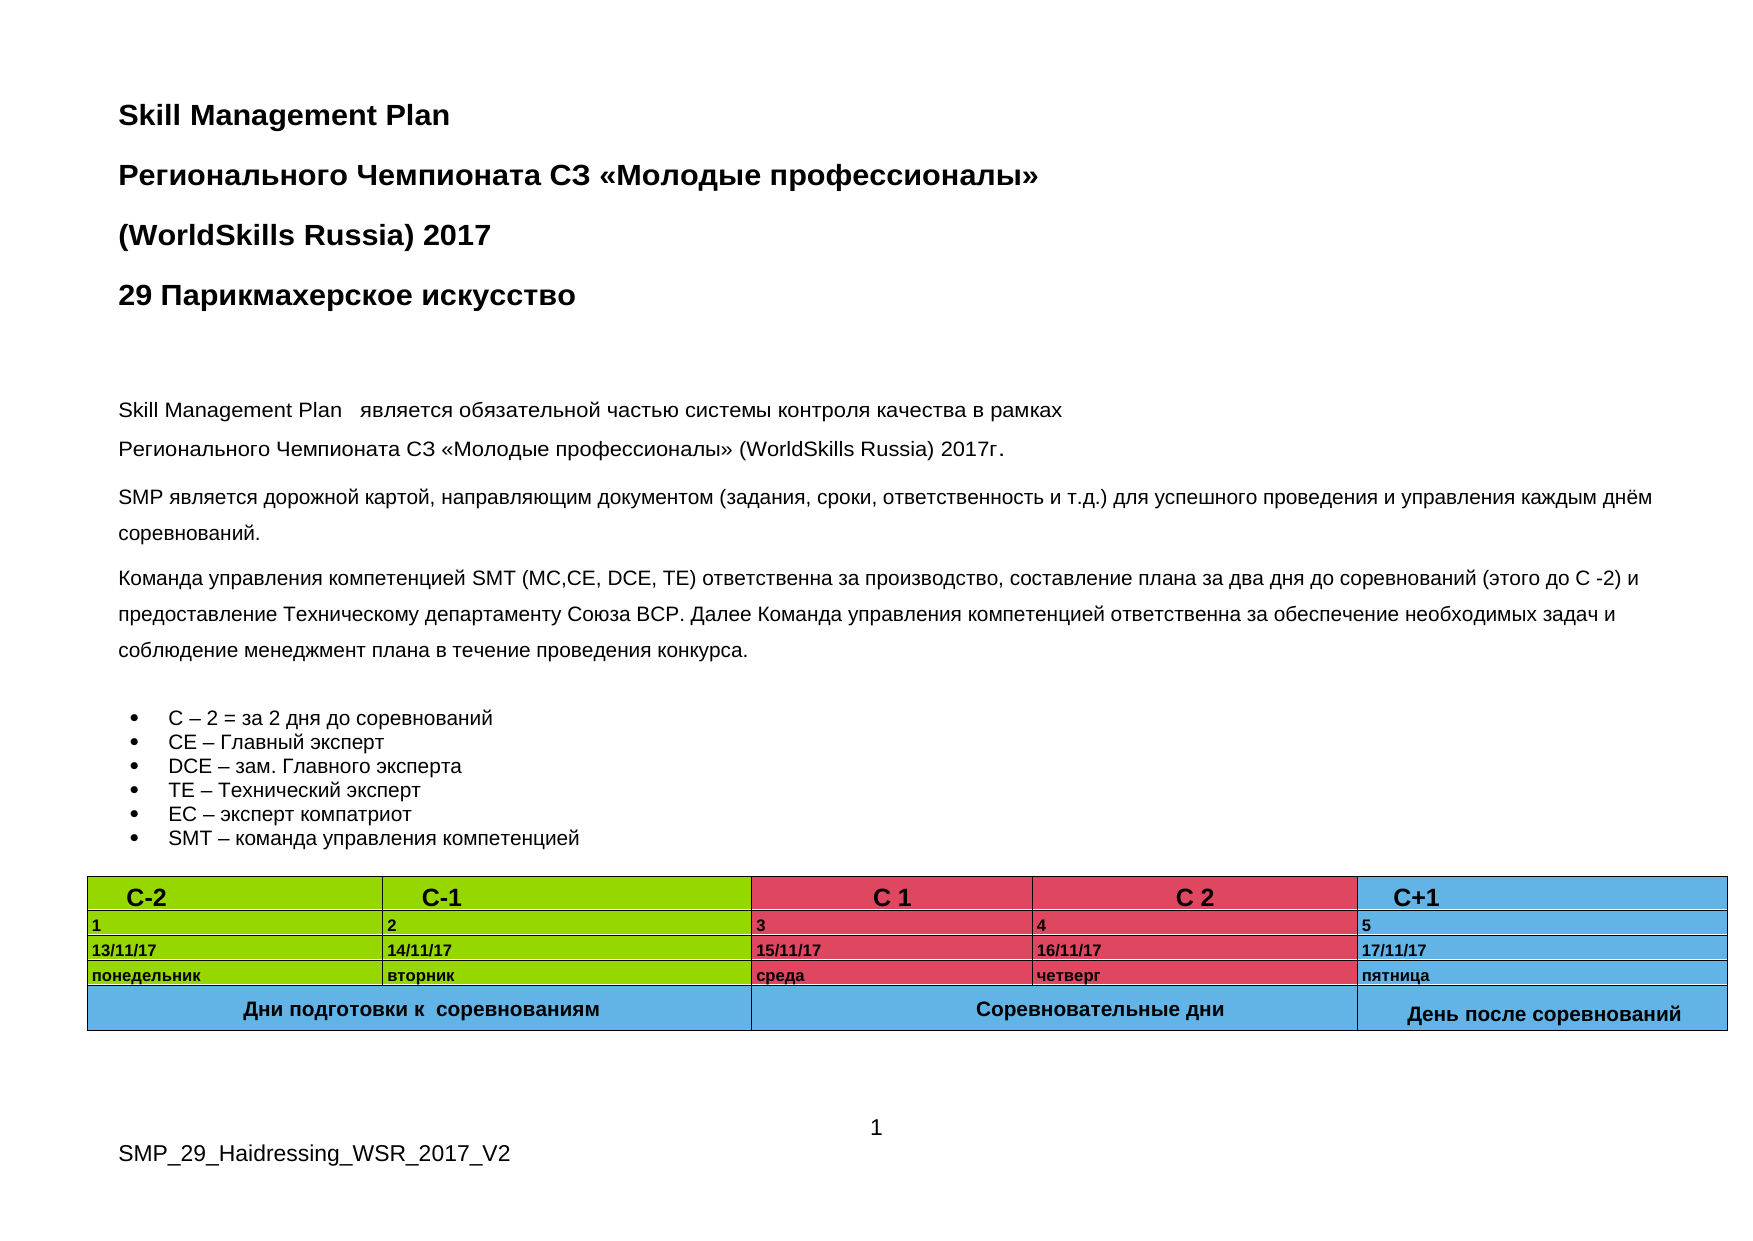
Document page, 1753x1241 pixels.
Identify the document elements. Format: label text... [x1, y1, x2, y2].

text SMP является дорожной картой, направляющим документом (задания, сроки, ответственность и т.д.) для успешного проведения и управления каждым днём соревнований. [118, 484, 1679, 544]
table_cell 16/11/17 [1033, 936, 1357, 959]
table_cell Дни подготовки к соревнованиям [88, 986, 751, 1030]
table_cell 3 [752, 911, 1032, 934]
table_header C-1 [383, 877, 751, 909]
text 29 Парикмахерское искусство [118, 278, 1209, 312]
table_cell 1 [88, 911, 382, 934]
table_cell четверг [1033, 961, 1357, 984]
list CE – Главный эксперт [131, 729, 1621, 754]
table_cell среда [752, 961, 1032, 984]
text Skill Management Plan является обязательной частью системы контроля качества в рамках Регионального Чемпионата СЗ «Молодые профессионалы» (WorldSkills Russia) 2017г. [118, 398, 1209, 462]
table_header C-2 [88, 877, 382, 909]
text Регионального Чемпионата СЗ «Молодые профессионалы» [118, 158, 1209, 192]
list SMT – команда управления компетенцией [131, 826, 1621, 850]
table_header C 1 [752, 877, 1032, 909]
table_cell 15/11/17 [752, 936, 1032, 959]
list DCE – зам. Главного эксперта [131, 754, 1621, 778]
table_header C 2 [1033, 877, 1357, 909]
list TE – Технический эксперт [131, 778, 1621, 802]
table_cell вторник [383, 961, 751, 984]
table_cell 13/11/17 [88, 936, 382, 959]
list C – 2 = за 2 дня до соревнований [131, 706, 1621, 729]
table_cell 5 [1358, 911, 1727, 934]
table_header C+1 [1358, 877, 1727, 909]
table_cell 17/11/17 [1358, 936, 1727, 959]
table_cell Соревновательные дни [752, 986, 1357, 1030]
text Команда управления компетенцией SMT (МС,CE, DCE, TE) ответственна за производство, составление плана за два дня до соревнований (этого до C -2) и предоставление Техническому департаменту Союза ВСР. Далее Команда управления компетенцией ответственна за обеспечение необходимых задач и соблюдение менеджмент плана в течение проведения конкурса. [118, 566, 1679, 662]
list EC – эксперт компатриот [131, 802, 1621, 826]
table_cell 14/11/17 [383, 936, 751, 959]
table_cell 4 [1033, 911, 1357, 934]
table_cell День после соревнований [1358, 986, 1727, 1030]
table_cell понедельник [88, 961, 382, 984]
text Skill Management Plan [118, 98, 1635, 132]
table_cell 2 [383, 911, 751, 934]
table_cell пятница [1358, 961, 1727, 984]
text (WorldSkills Russia) 2017 [118, 218, 1209, 252]
